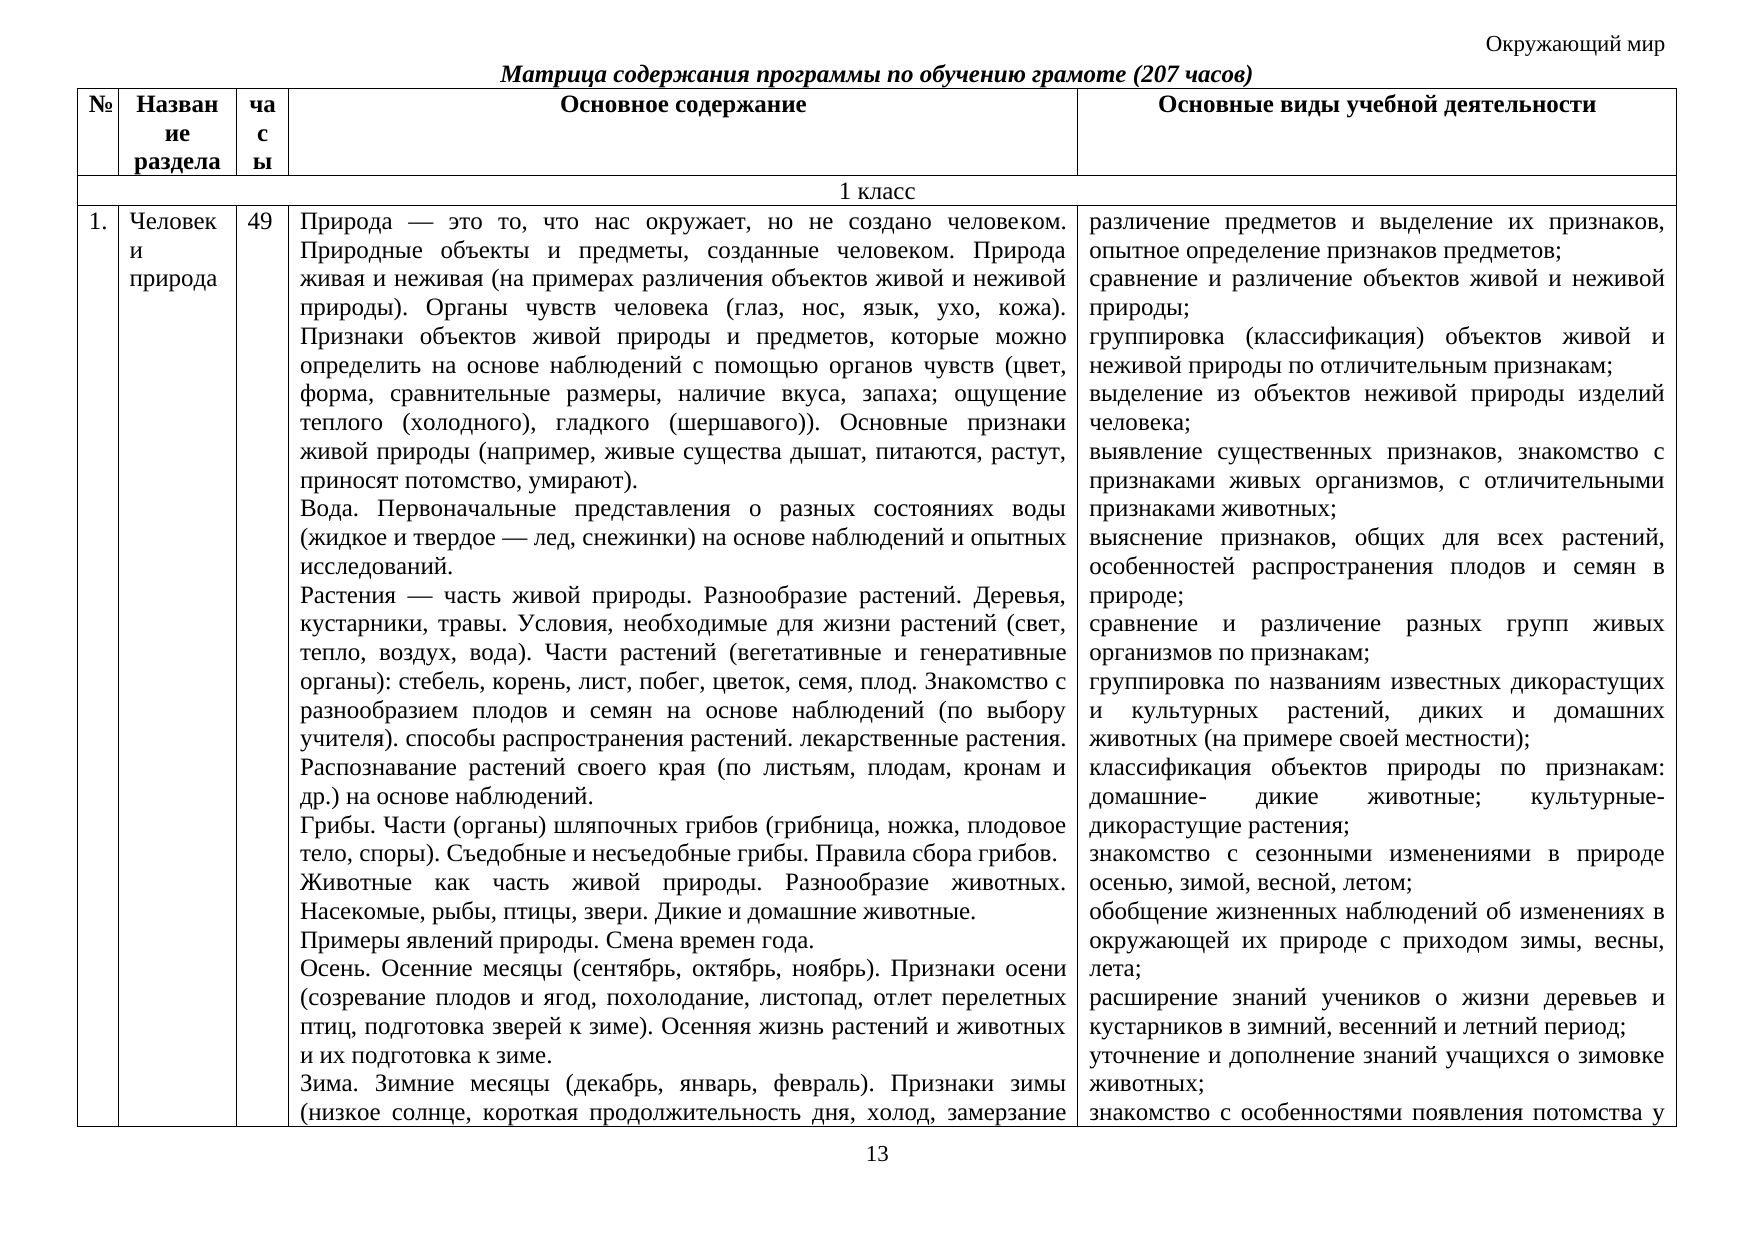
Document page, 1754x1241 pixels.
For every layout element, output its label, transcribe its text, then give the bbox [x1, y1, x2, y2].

table_cell 1 класс [78, 176, 1676, 205]
table_header Название раздела [119, 89, 236, 175]
table_header Основное содержание [289, 89, 1077, 175]
table_header часы [237, 89, 288, 175]
table_cell 49 [237, 206, 288, 1126]
table_cell [78, 206, 118, 1126]
text Матрица содержания программы по обучению грамоте (207 часов) [89, 59, 1665, 88]
table_header Основные виды учебной деятельности [1078, 89, 1676, 175]
table_cell Человек и природа [119, 206, 236, 1126]
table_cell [1078, 206, 1676, 1126]
table_header № [78, 89, 118, 175]
